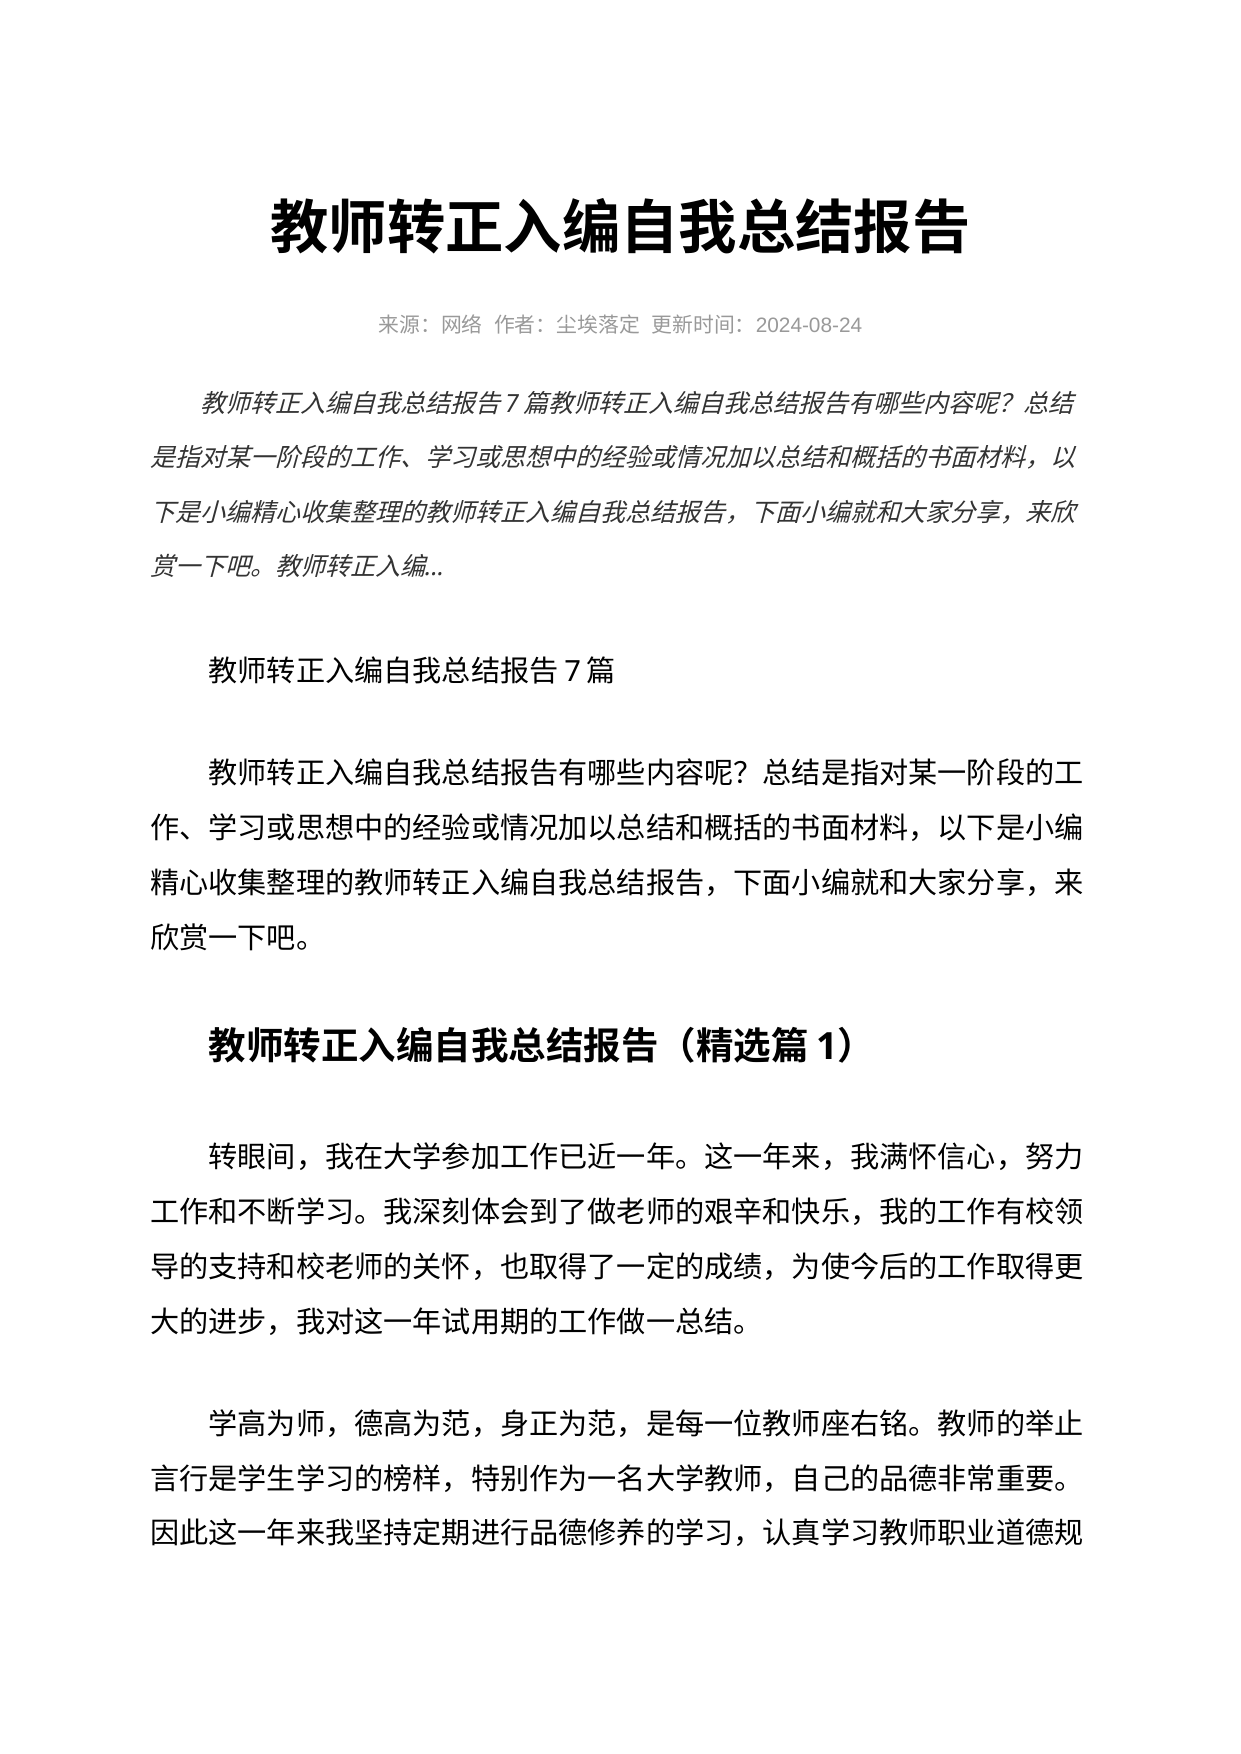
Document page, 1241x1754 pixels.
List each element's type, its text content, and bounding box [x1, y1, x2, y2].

text 教师转正入编自我总结报告7篇 [150, 648, 1090, 690]
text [150, 1400, 1090, 1552]
text 教师转正入编自我总结报告有哪些内容呢？总结是指对某一阶段的工作、学习或思想中的经验或情况加以总结和概括的书面材料，以下是小编精心收集整理的教师转正入编自我总结报告，下面小编就和大家分享，来欣赏一下吧。 [150, 750, 1090, 957]
text 教师转正入编自我总结报告（精选篇1） [150, 1016, 1090, 1071]
text 教师转正入编自我总结报告7篇教师转正入编自我总结报告有哪些内容呢？总结是指对某一阶段的工作、学习或思想中的经验或情况加以总结和概括的书面材料，以下是小编精心收集整理的教师转正入编自我总结报告，下面小编就和大家分享，来欣赏一下吧。教师转正入编... [150, 383, 1090, 583]
text 转眼间，我在大学参加工作已近一年。这一年来，我满怀信心，努力工作和不断学习。我深刻体会到了做老师的艰辛和快乐，我的工作有校领导的支持和校老师的关怀，也取得了一定的成绩，为使今后的工作取得更大的进步，我对这一年试用期的工作做一总结。 [150, 1134, 1090, 1341]
subtitle 教师转正入编自我总结报告 [150, 181, 1090, 266]
text 来源：网络 作者：尘埃落定 更新时间：2024-08-24 [150, 313, 1090, 337]
